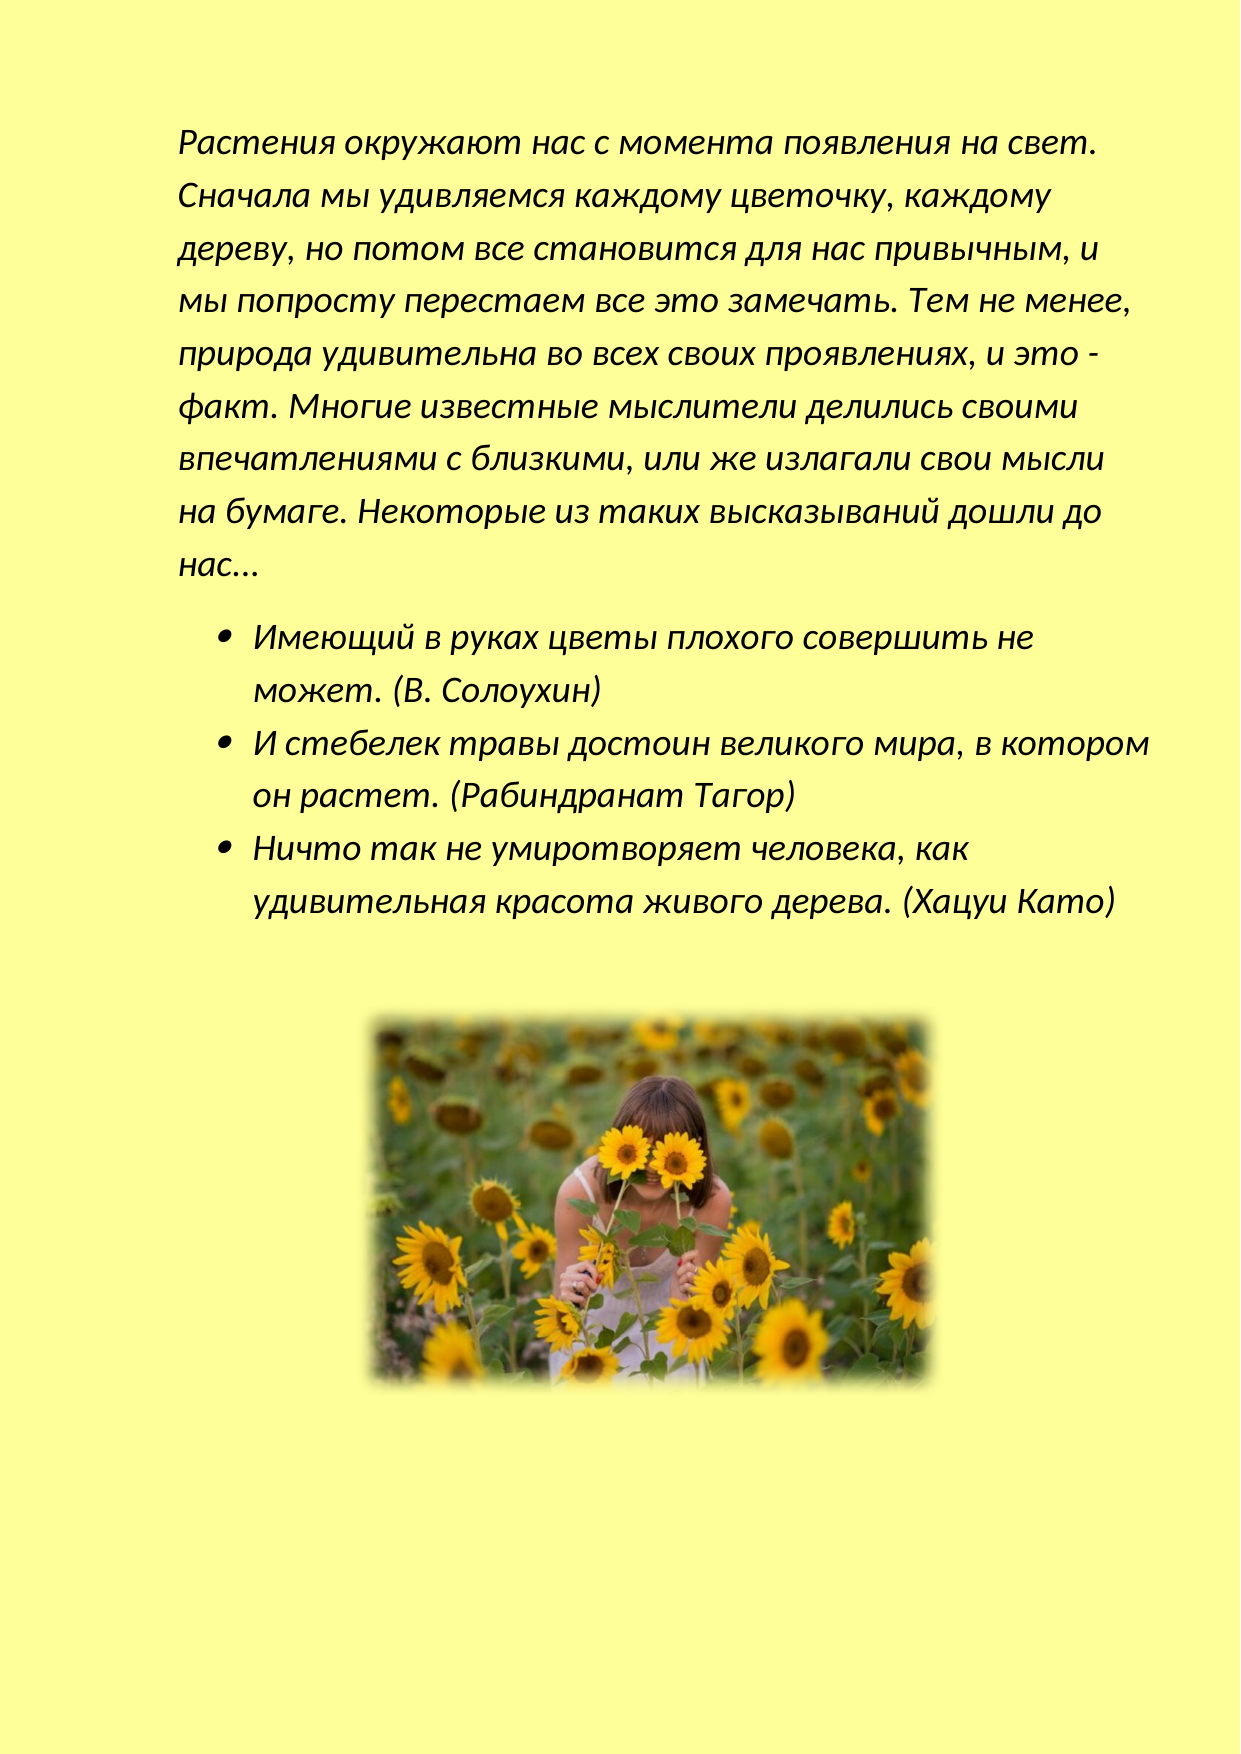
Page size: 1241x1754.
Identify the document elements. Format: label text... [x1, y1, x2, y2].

list И стебелек травы достоин великого мира, в котором он растет. (Рабиндранат Тагор) [215, 719, 1152, 817]
text Растения окружают нас с момента появления на свет. Сначала мы удивляемся каждому цветочку, каждому дереву, но потом все становится для нас привычным, и мы попросту перестаем все это замечать. Тем не менее, природа удивительна во всех своих проявлениях, и это - факт. Многие известные мыслители делились своими впечатлениями с близкими, или же излагали свои мысли на бумаге. Некоторые из таких высказываний дошли до нас... [177, 118, 1152, 586]
picture [386, 1033, 915, 1368]
list Имеющий в руках цветы плохого совершить не может. (В. Солоухин) [215, 613, 1152, 712]
list Ничто так не умиротворяет человека, как удивительная красота живого дерева. (Хацуи Като) [215, 824, 1152, 923]
